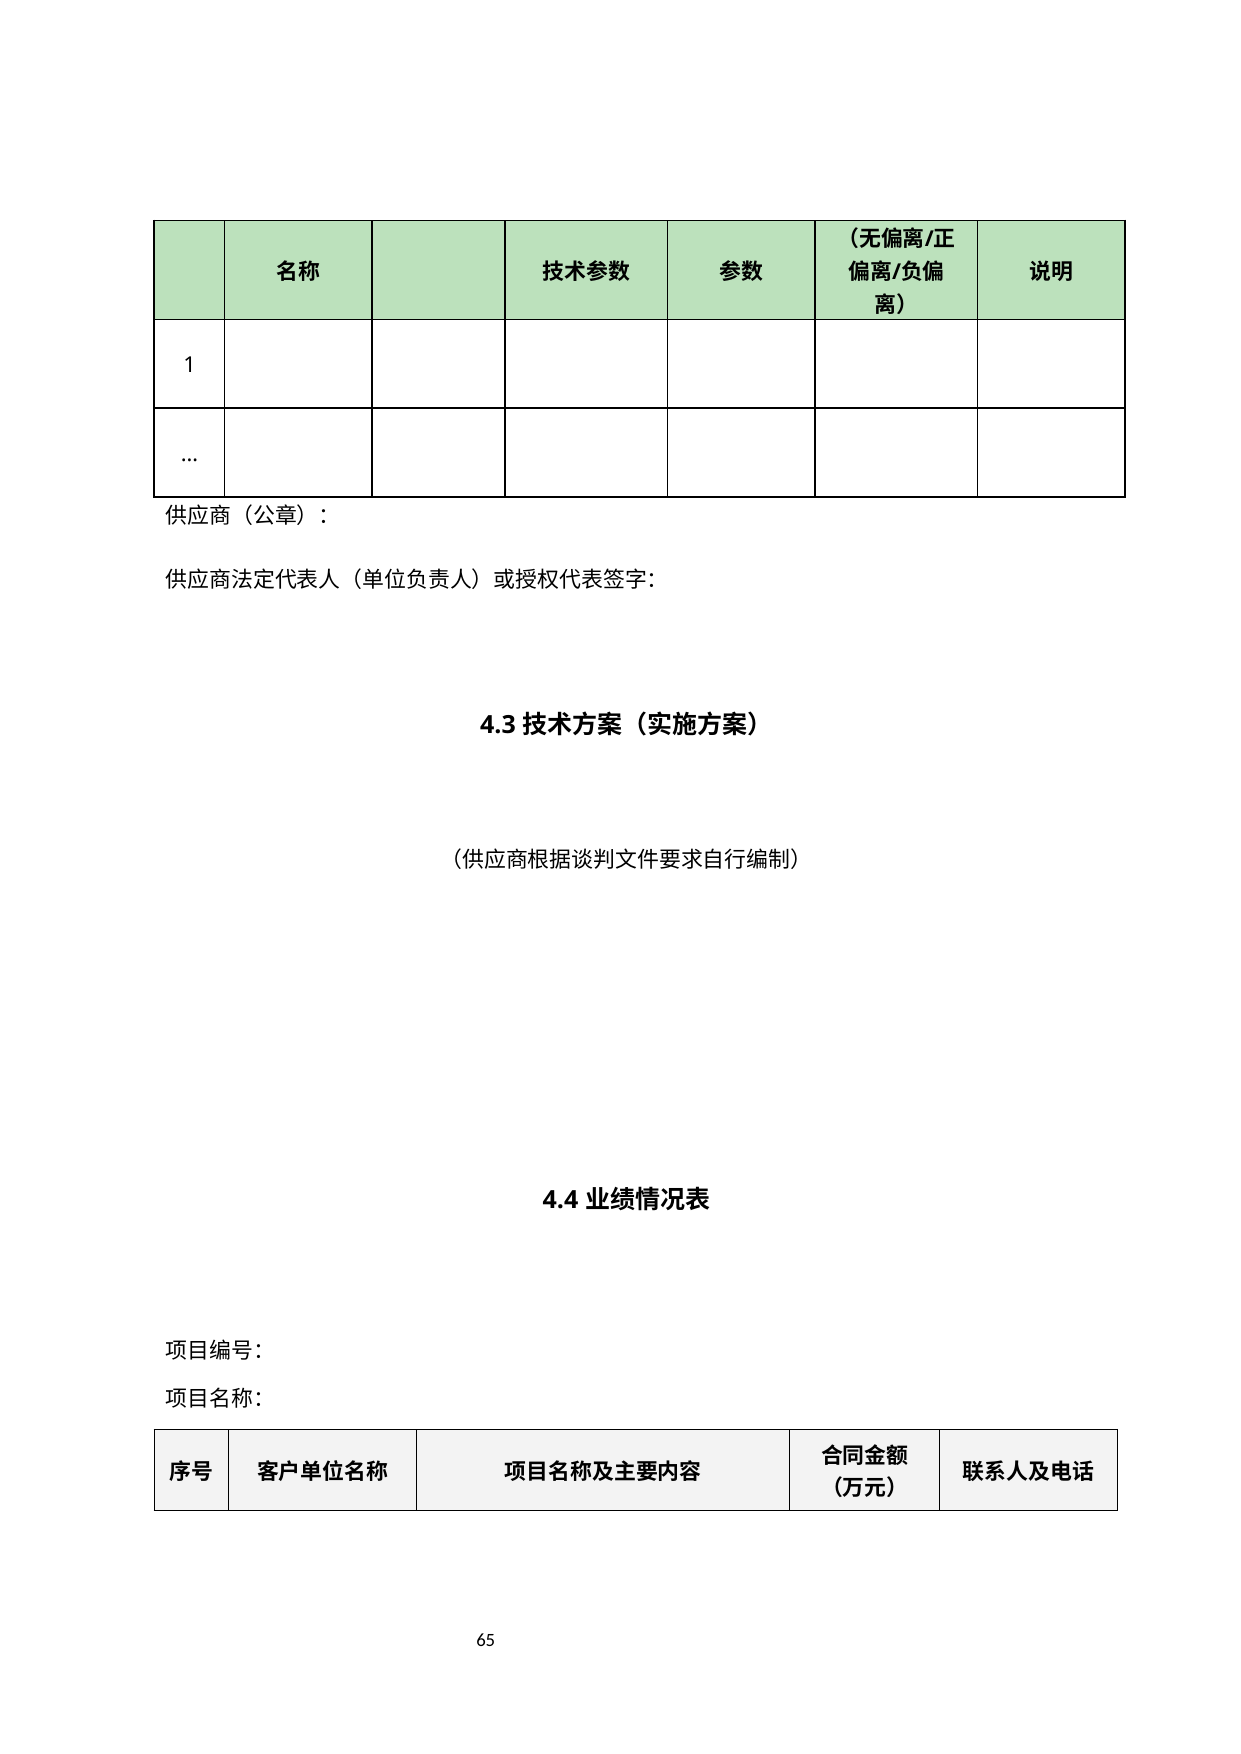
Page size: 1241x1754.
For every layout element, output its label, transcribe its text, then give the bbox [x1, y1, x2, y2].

text 项目编号： [165, 1333, 1087, 1366]
text 项目名称： [165, 1381, 1087, 1413]
table_cell [373, 409, 504, 496]
table_header 货物服务 名称 [225, 221, 371, 319]
table_cell [668, 320, 814, 407]
text （供应商根据谈判文件要求自行编制） [165, 842, 1087, 874]
table_cell [225, 409, 371, 496]
table_cell [225, 320, 371, 407]
table_cell [668, 409, 814, 496]
table_header 规格型号 [373, 221, 504, 319]
table_cell [978, 320, 1124, 407]
table_cell … [155, 409, 224, 496]
table_header 联系人及电话 [940, 1430, 1117, 1510]
table_header 偏离 （无偏离/正偏离/负偏离） [816, 221, 977, 319]
table_cell [506, 320, 667, 407]
table_header 谈判文件 技术参数 [506, 221, 667, 319]
table_header 合同金额 （万元） [790, 1430, 939, 1510]
table_header 偏离内容 说明 [978, 221, 1124, 319]
text 供应商法定代表人（单位负责人）或授权代表签字： [165, 562, 1087, 594]
table_header 序号 [155, 221, 224, 319]
table_cell [978, 409, 1124, 496]
table_cell [816, 320, 977, 407]
text 4.3 技术方案（实施方案） [165, 690, 1087, 755]
table_cell [373, 320, 504, 407]
table_header 序号 [155, 1430, 228, 1510]
table_cell [816, 409, 977, 496]
text 4.4 业绩情况表 [165, 1165, 1087, 1230]
table_header 投标技术 参数 [668, 221, 814, 319]
table_header 客户单位名称 [229, 1430, 416, 1510]
table_header 项目名称及主要内容 [417, 1430, 789, 1510]
table_cell 1 [155, 320, 224, 407]
text 供应商（公章）： [165, 498, 1087, 530]
table_cell [506, 409, 667, 496]
